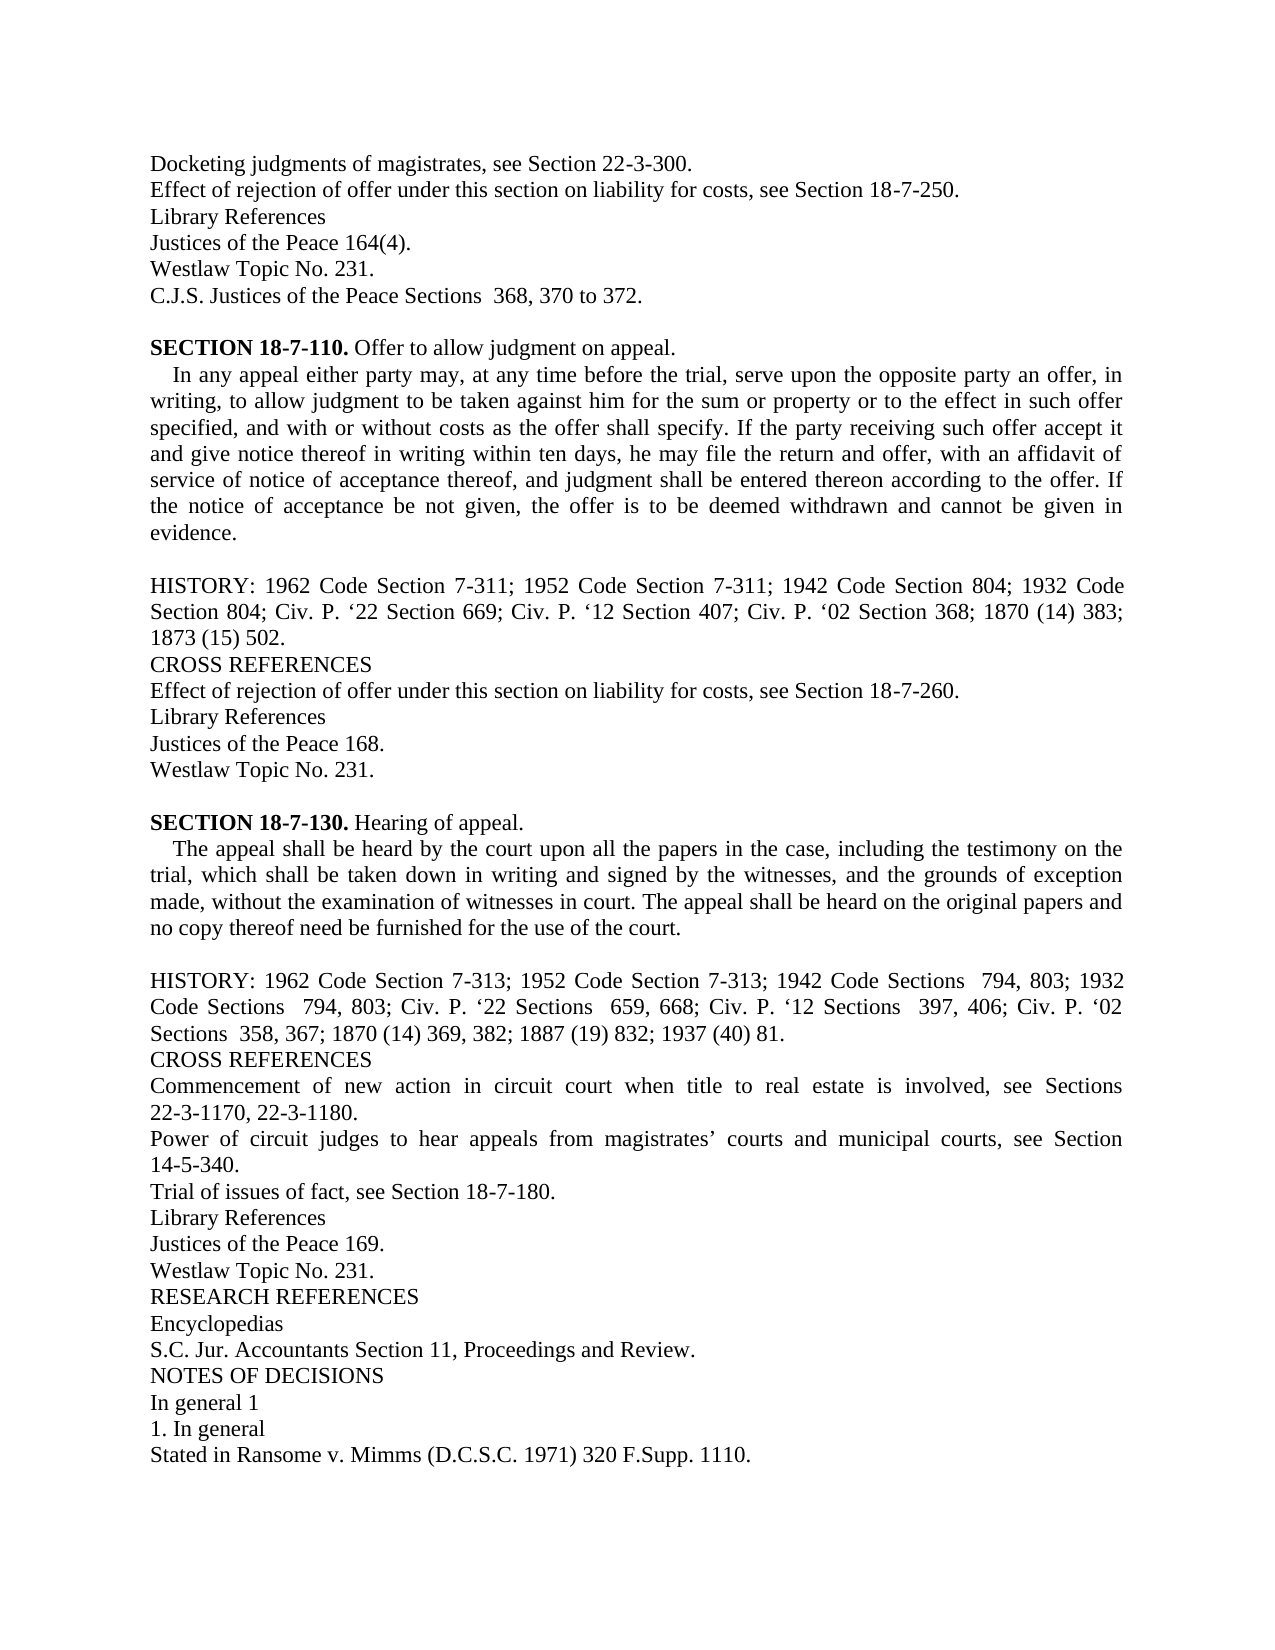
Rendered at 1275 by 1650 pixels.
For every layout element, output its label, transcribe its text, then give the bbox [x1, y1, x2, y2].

text Trial of issues of fact, see Section 18-7-180. [150, 1178, 1125, 1204]
text Effect of rejection of offer under this section on liability for costs, see Section 18-7-260. [150, 677, 1125, 703]
text Westlaw Topic No. 231. [150, 756, 1125, 782]
text S.C. Jur. Accountants Section 11, Proceedings and Review. [150, 1336, 1125, 1362]
text Justices of the Peace 169. [150, 1231, 1125, 1257]
text SECTION 18-7-110. Offer to allow judgment on appeal. [150, 334, 1125, 361]
text Library References [150, 1204, 1125, 1231]
text The appeal shall be heard by the court upon all the papers in the case, including the testimony on the trial, which shall be taken down in writing and signed by the witnesses, and the grounds of exception made, without the examination of witnesses in court. The appeal shall be heard on the original papers and no copy thereof need be furnished for the use of the court. [150, 835, 1125, 941]
text Power of circuit judges to hear appeals from magistrates’ courts and municipal courts, see Section 14-5-340. [150, 1125, 1125, 1178]
text Commencement of new action in circuit court when title to real estate is involved, see Sections 22-3-1170, 22-3-1180. [150, 1072, 1125, 1125]
text Westlaw Topic No. 231. [150, 1257, 1125, 1283]
text SECTION 18-7-130. Hearing of appeal. [150, 809, 1125, 835]
text In general 1 [150, 1389, 1125, 1415]
text CROSS REFERENCES [150, 651, 1125, 677]
text Library References [150, 703, 1125, 730]
text HISTORY: 1962 Code Section 7-313; 1952 Code Section 7-313; 1942 Code Sections 794, 803; 1932 Code Sections 794, 803; Civ. P. ‘22 Sections 659, 668; Civ. P. ‘12 Sections 397, 406; Civ. P. ‘02 Sections 358, 367; 1870 (14) 369, 382; 1887 (19) 832; 1937 (40) 81. [150, 967, 1125, 1046]
text Stated in Ransome v. Mimms (D.C.S.C. 1971) 320 F.Supp. 1110. [150, 1441, 1125, 1468]
text Library References [150, 203, 1125, 229]
text CROSS REFERENCES [150, 1046, 1125, 1072]
text Justices of the Peace 164(4). [150, 229, 1125, 255]
text Docketing judgments of magistrates, see Section 22-3-300. [150, 150, 1125, 176]
text In any appeal either party may, at any time before the trial, serve upon the opposite party an offer, in writing, to allow judgment to be taken against him for the sum or property or to the effect in such offer specified, and with or without costs as the offer shall specify. If the party receiving such offer accept it and give notice thereof in writing within ten days, he may file the return and offer, with an affidavit of service of notice of acceptance thereof, and judgment shall be entered thereon according to the offer. If the notice of acceptance be not given, the offer is to be deemed withdrawn and cannot be given in evidence. [150, 361, 1125, 545]
text Effect of rejection of offer under this section on liability for costs, see Section 18-7-250. [150, 176, 1125, 203]
text C.J.S. Justices of the Peace Sections 368, 370 to 372. [150, 282, 1125, 308]
text Justices of the Peace 168. [150, 730, 1125, 756]
text RESEARCH REFERENCES [150, 1283, 1125, 1309]
text Westlaw Topic No. 231. [150, 255, 1125, 282]
text 1. In general [150, 1415, 1125, 1441]
text Encyclopedias [150, 1309, 1125, 1336]
text NOTES OF DECISIONS [150, 1362, 1125, 1389]
text HISTORY: 1962 Code Section 7-311; 1952 Code Section 7-311; 1942 Code Section 804; 1932 Code Section 804; Civ. P. ‘22 Section 669; Civ. P. ‘12 Section 407; Civ. P. ‘02 Section 368; 1870 (14) 383; 1873 (15) 502. [150, 572, 1125, 651]
